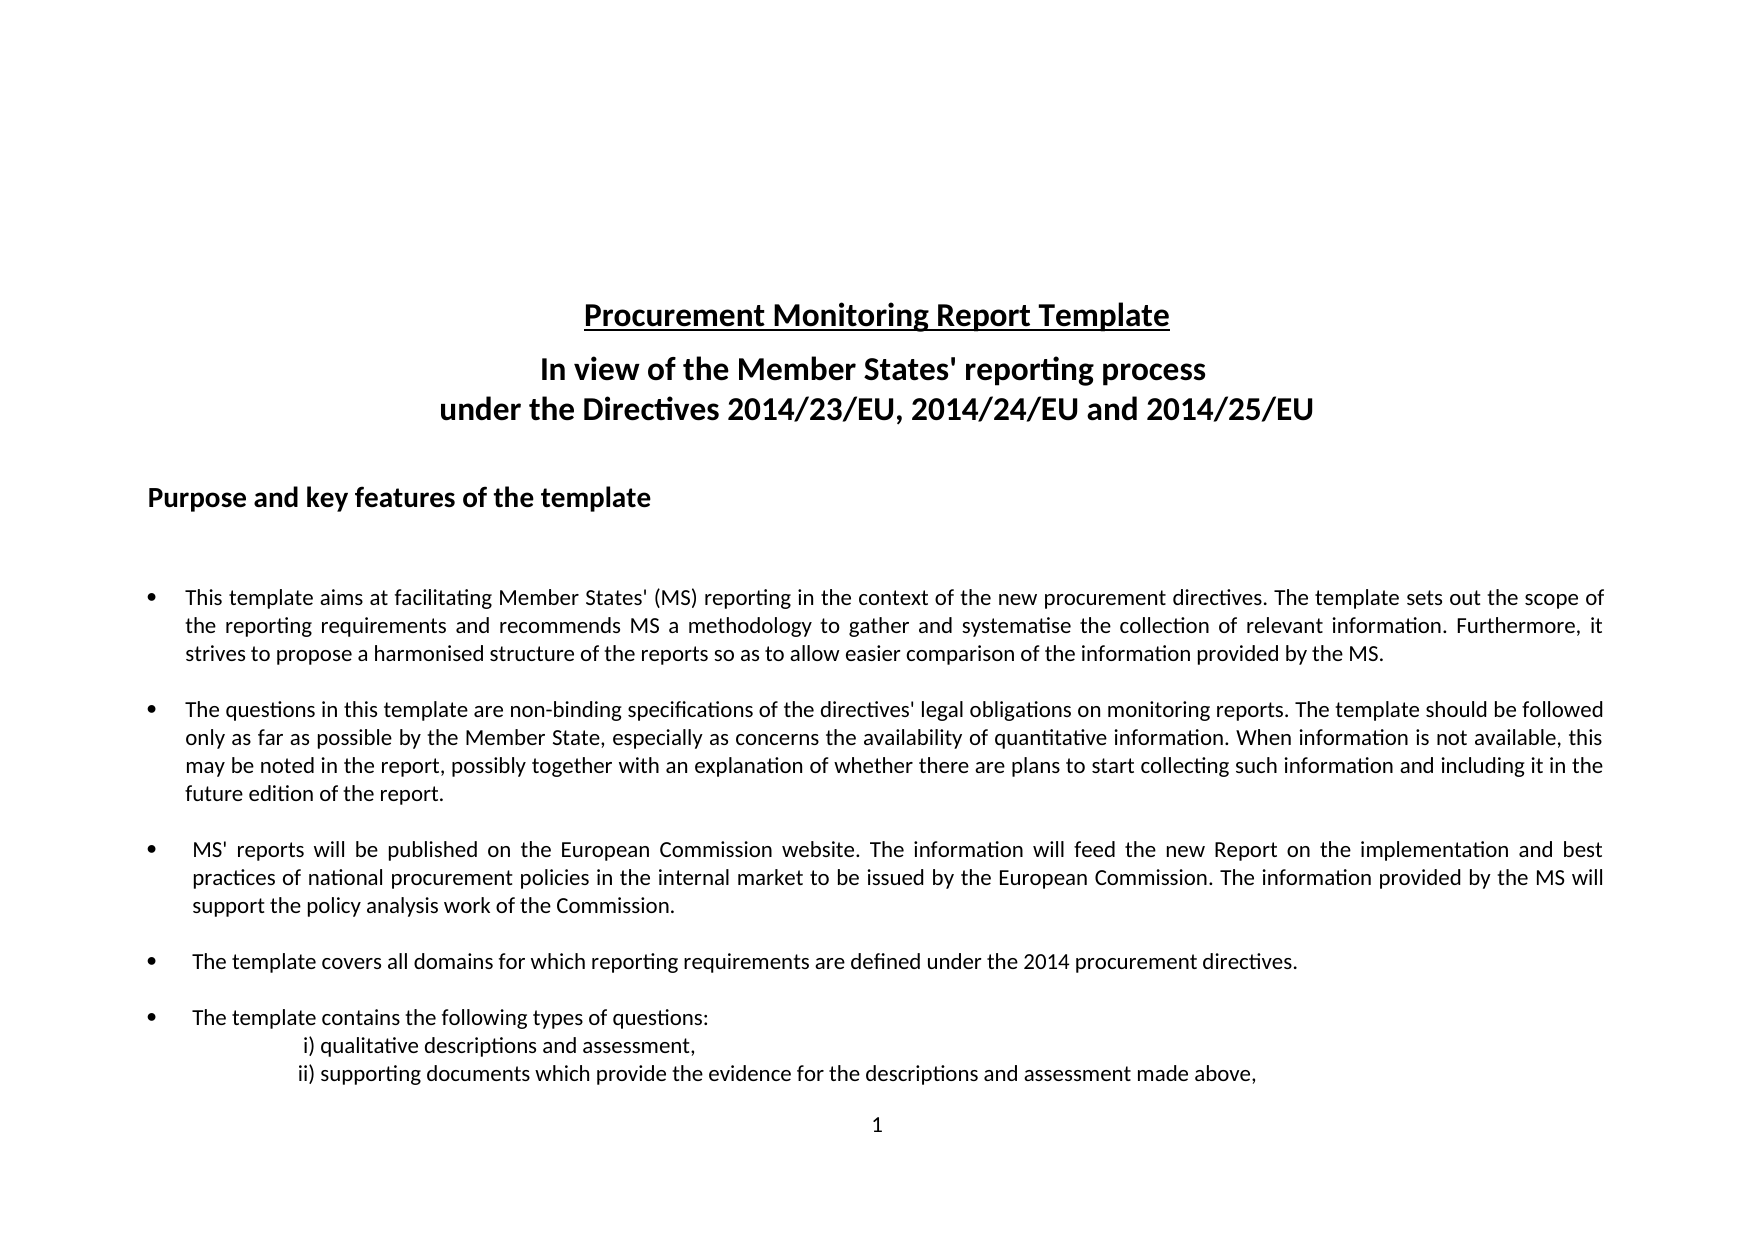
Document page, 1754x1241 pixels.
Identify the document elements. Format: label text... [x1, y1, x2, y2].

text In view of the Member States' reporting process under the Directives 2014/23/EU, 2014/24/EU and 2014/25/EU [148, 348, 1606, 429]
subtitle Purpose and key features of the template [148, 479, 1606, 515]
text ii) supporting documents which provide the evidence for the descriptions and assessment made above, [298, 1059, 1606, 1088]
list The template covers all domains for which reporting requirements are defined under the 2014 procurement directives. [148, 947, 1606, 976]
list The questions in this template are non-binding specifications of the directives' legal obligations on monitoring reports. The template should be followed only as far as possible by the Member State, especially as concerns the availability of quantitative information. When information is not available, this may be noted in the report, possibly together with an explanation of whether there are plans to start collecting such information and including it in the future edition of the report. [148, 695, 1606, 807]
subtitle Procurement Monitoring Report Template [148, 198, 1606, 335]
list MS' reports will be published on the European Commission website. The information will feed the new Report on the implementation and best practices of national procurement policies in the internal market to be issued by the European Commission. The information provided by the MS will support the policy analysis work of the Commission. [148, 835, 1606, 919]
list The template contains the following types of questions: [148, 1003, 1606, 1032]
list This template aims at facilitating Member States' (MS) reporting in the context of the new procurement directives. The template sets out the scope of the reporting requirements and recommends MS a methodology to gather and systematise the collection of relevant information. Furthermore, it strives to propose a harmonised structure of the reports so as to allow easier comparison of the information provided by the MS. [148, 583, 1606, 667]
text i) qualitative descriptions and assessment, [298, 1032, 1606, 1059]
